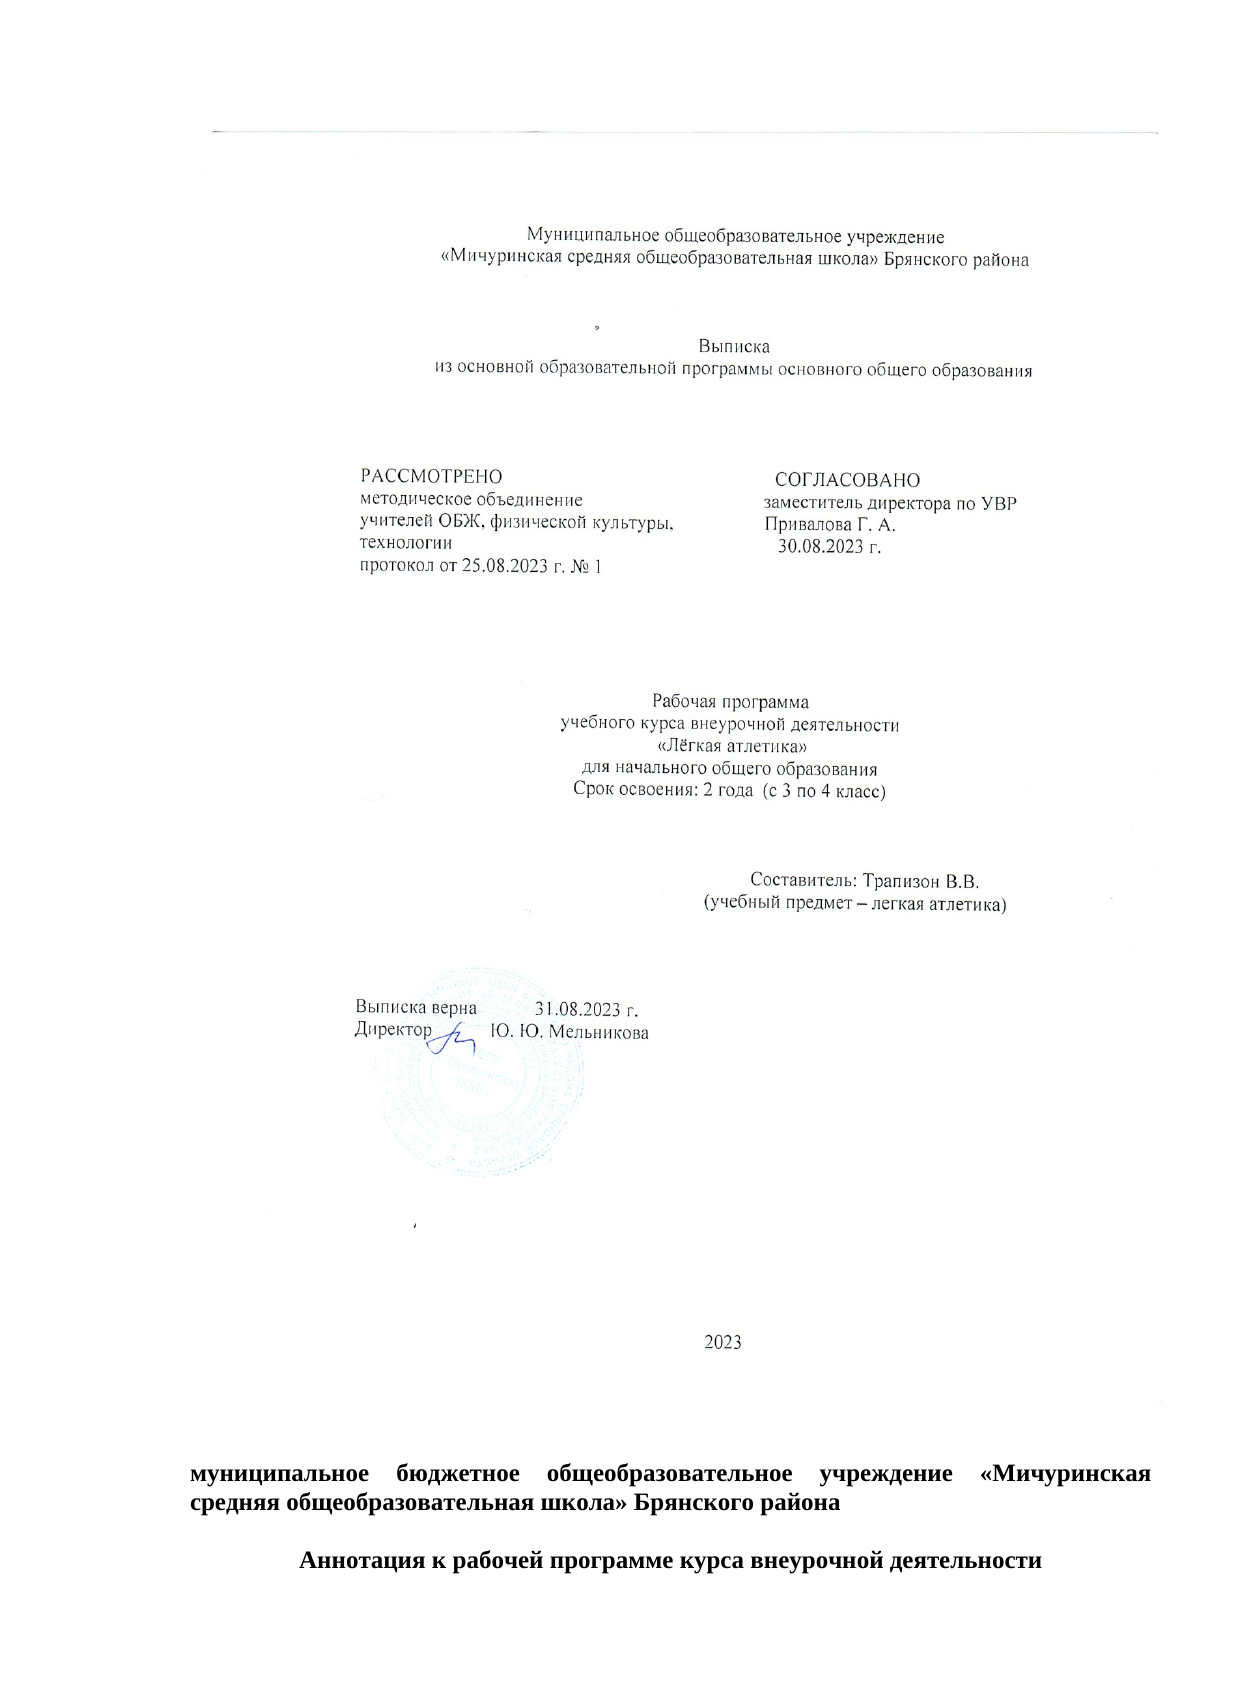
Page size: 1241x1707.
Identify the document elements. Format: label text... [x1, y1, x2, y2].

text Аннотация к рабочей программе курса внеурочной деятельности [190, 1545, 1152, 1573]
picture [189, 117, 1165, 1459]
text муниципальное бюджетное общеобразовательное учреждение «Мичуринская средняя общеобразовательная школа» Брянского района [190, 1459, 1152, 1516]
